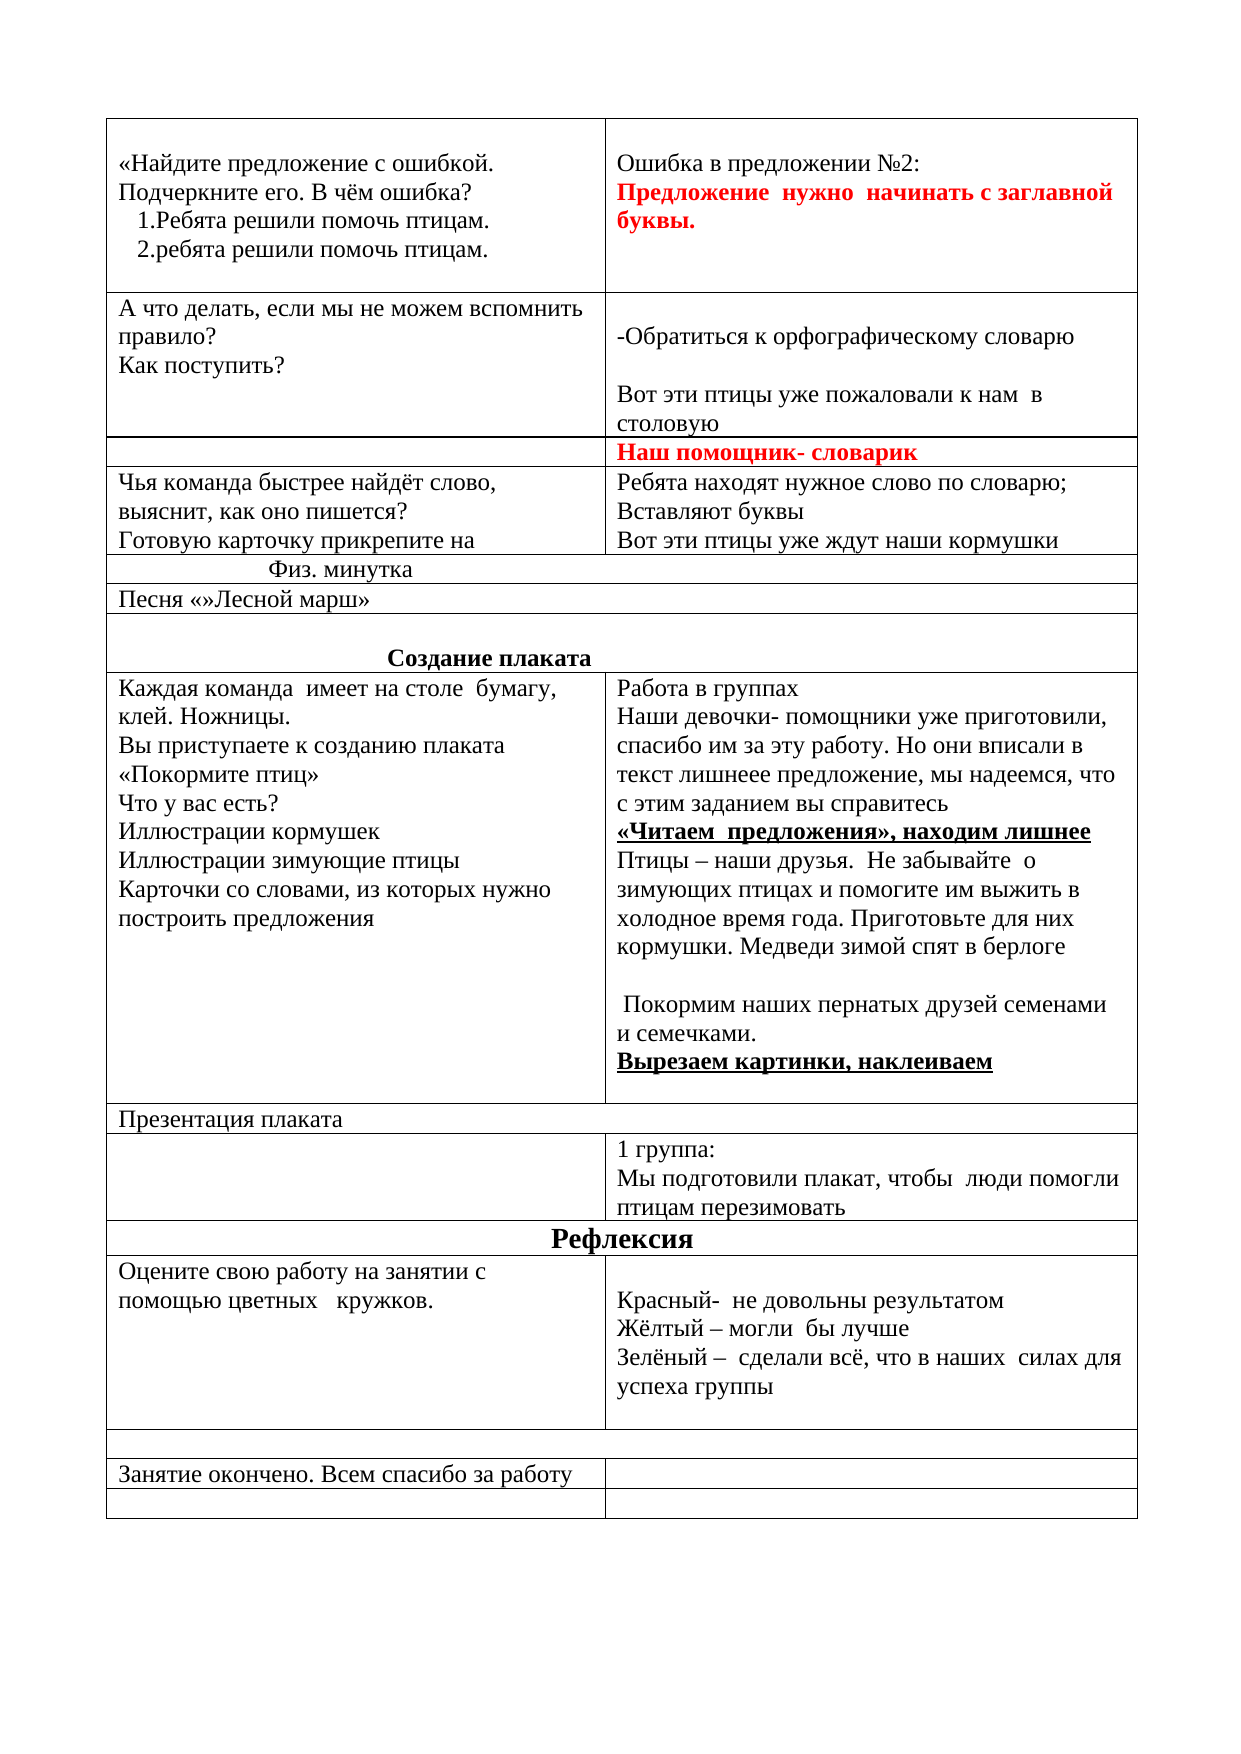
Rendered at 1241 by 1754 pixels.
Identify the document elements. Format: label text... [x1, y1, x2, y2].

table_cell А что делать, если мы не можем вспомнить правило? Как поступить? [107, 293, 605, 436]
table_cell Работа в группах Наши девочки- помощники уже приготовили, спасибо им за эту работу. Но они вписали в текст лишнеее предложение, мы надеемся, что с этим заданием вы справитесь «Читаем предложения», находим лишнее Птицы – наши друзья. Не забывайте о зимующих птицах и помогите им выжить в холодное время года. Приготовьте для них кормушки. Медведи зимой спят в берлоге Покормим наших пернатых друзей семенами и семечками. Вырезаем картинки, наклеиваем [606, 673, 1137, 1103]
table_cell Физ. минутка [107, 555, 1137, 583]
table_cell Наш помощник- словарик [606, 438, 1137, 466]
table_cell -Обратиться к орфографическому словарю Вот эти птицы уже пожаловали к нам в столовую [606, 293, 1137, 436]
table_cell Рефлексия [107, 1221, 1137, 1255]
table_cell Занятие окончено. Всем спасибо за работу [107, 1459, 605, 1488]
table_cell 1 группа: Мы подготовили плакат, чтобы люди помогли птицам перезимовать [606, 1134, 1137, 1220]
table_cell [107, 1430, 1137, 1458]
table_cell Оцените свою работу на занятии с помощью цветных кружков. [107, 1256, 605, 1428]
table_cell Красный- не довольны результатом Жёлтый – могли бы лучше Зелёный – сделали всё, что в наших силах для успеха группы [606, 1256, 1137, 1428]
table_cell Каждая команда имеет на столе бумагу, клей. Ножницы. Вы приступаете к созданию плаката «Покормите птиц» Что у вас есть? Иллюстрации кормушек Иллюстрации зимующие птицы Карточки со словами, из которых нужно построить предложения [107, 673, 605, 1103]
table_cell Создание плаката [107, 614, 1137, 672]
table_cell Презентация плаката [107, 1104, 1137, 1133]
table_cell [107, 1489, 605, 1518]
table_cell Чья команда быстрее найдёт слово, выяснит, как оно пишется? Готовую карточку прикрепите на [107, 467, 605, 553]
table_cell [107, 438, 605, 466]
table_cell Ошибка в предложении №2: Предложение нужно начинать с заглавной буквы. [606, 119, 1137, 292]
table_cell [606, 1459, 1137, 1488]
table_cell [606, 1489, 1137, 1518]
table_cell [107, 1134, 605, 1220]
table_cell Ребята находят нужное слово по словарю; Вставляют буквы Вот эти птицы уже ждут наши кормушки [606, 467, 1137, 553]
table_cell «Найдите предложение с ошибкой. Подчеркните его. В чём ошибка? 1.Ребята решили помочь птицам. 2.ребята решили помочь птицам. [107, 119, 605, 292]
table_cell Песня «»Лесной марш» [107, 584, 1137, 613]
